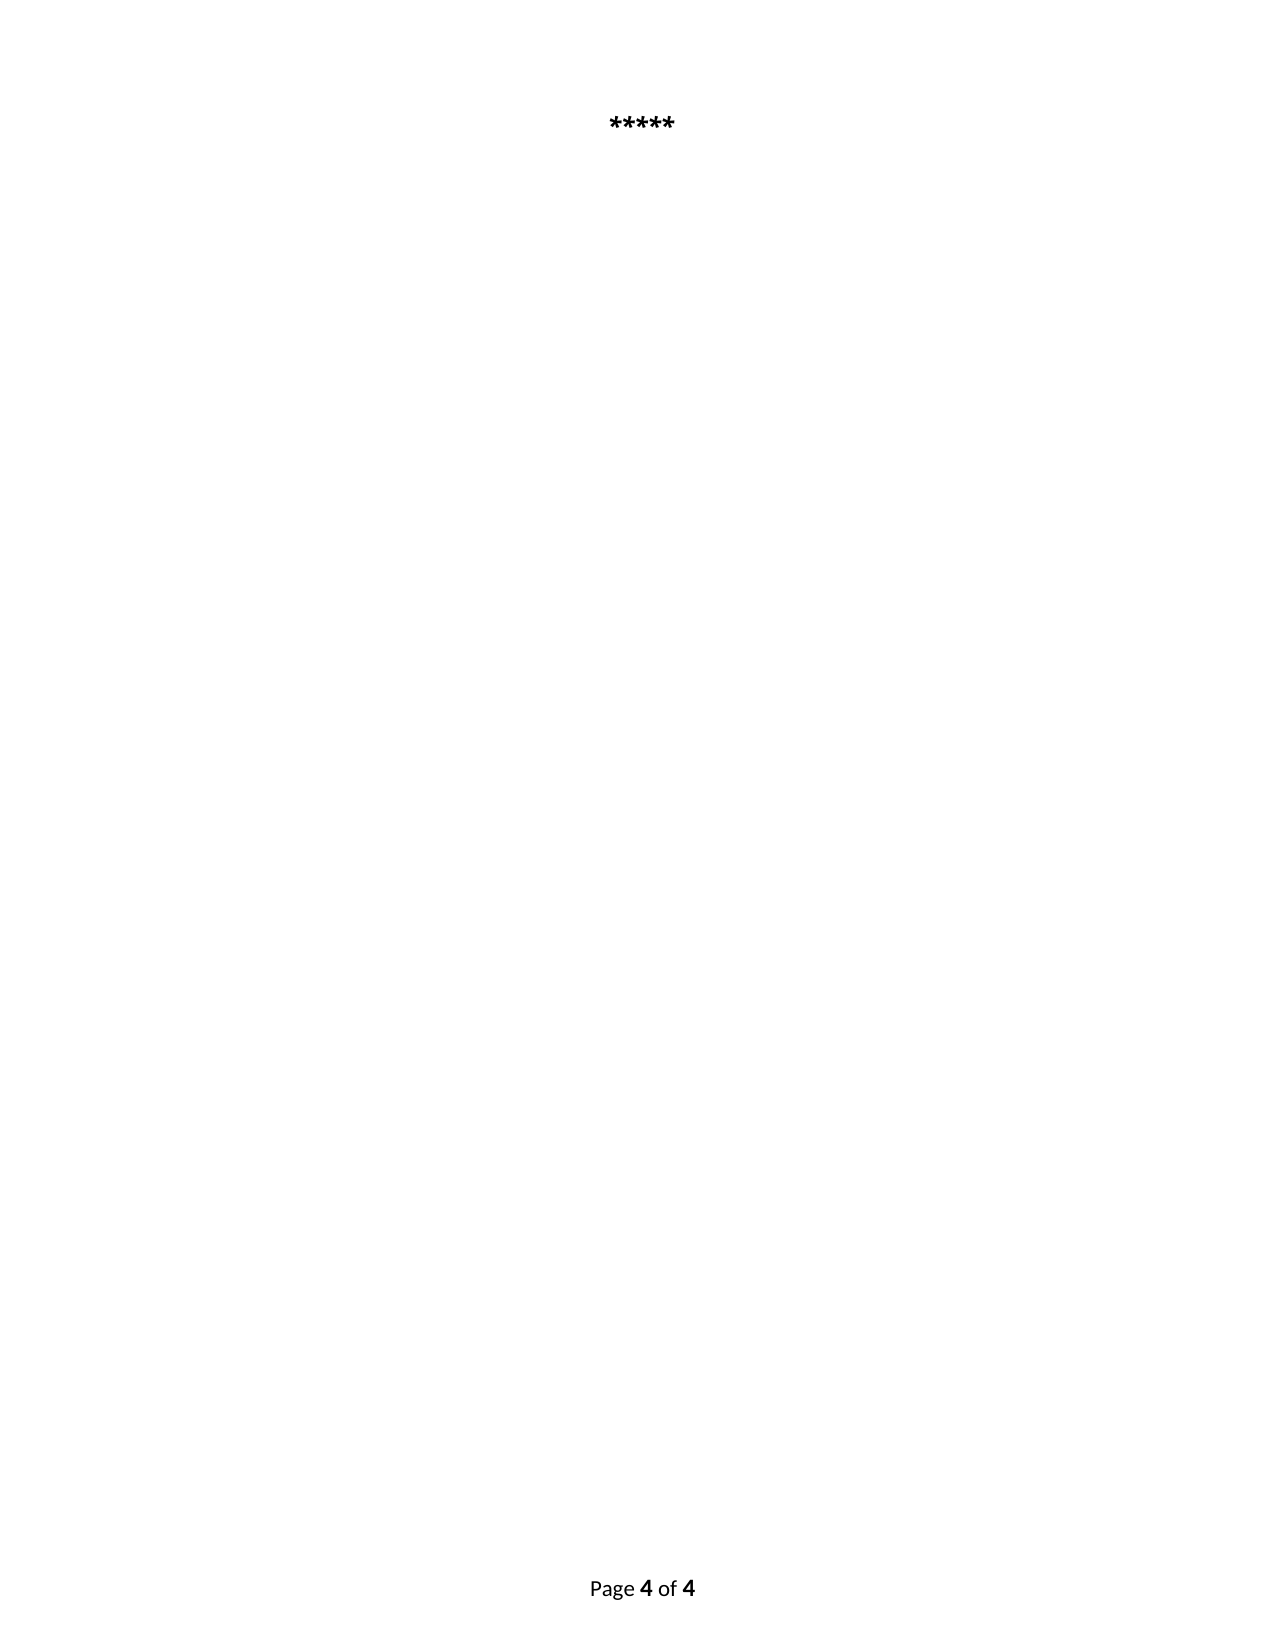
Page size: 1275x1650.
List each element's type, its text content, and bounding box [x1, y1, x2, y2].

text ***** [89, 108, 1196, 142]
